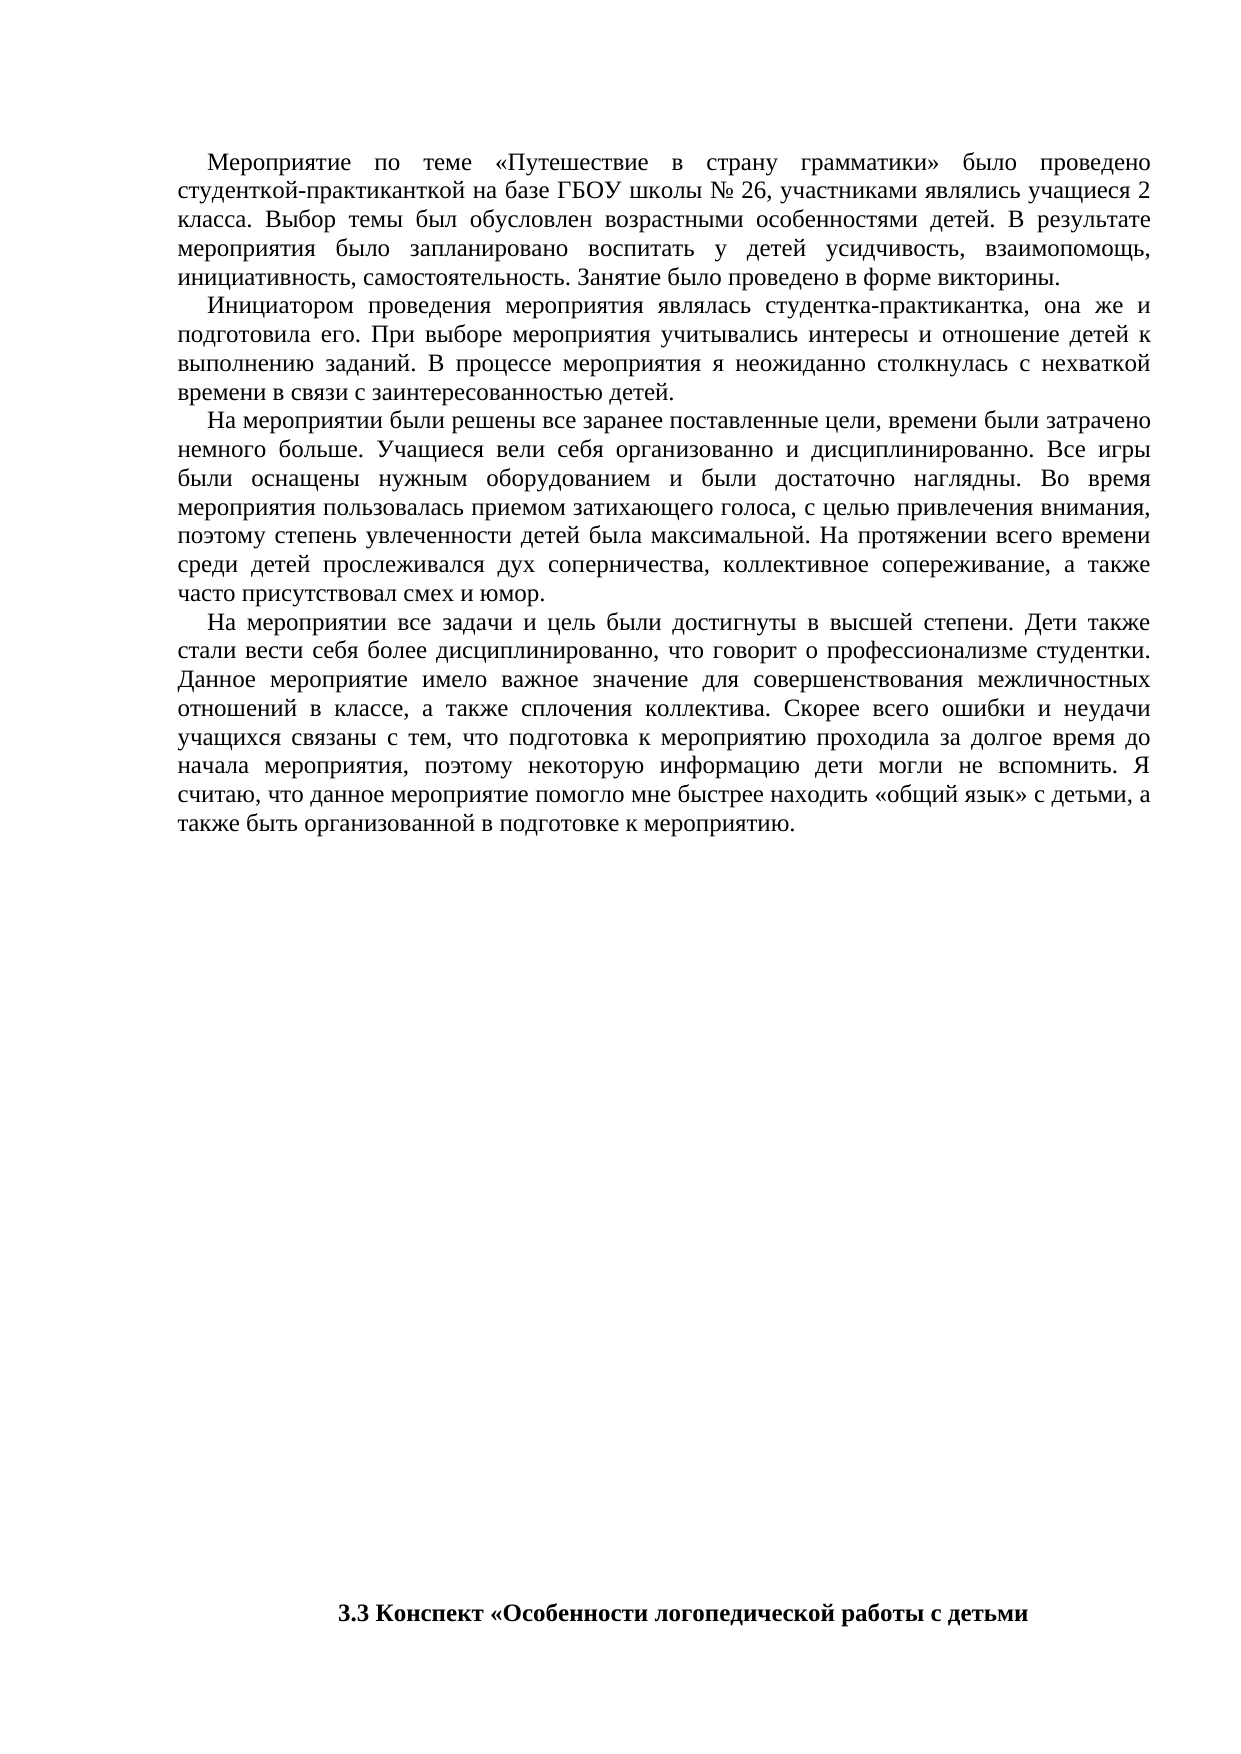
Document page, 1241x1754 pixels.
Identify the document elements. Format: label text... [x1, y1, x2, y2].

text 3.3 Конспект «Особенности логопедической работы с детьми [215, 1598, 1152, 1627]
text Инициатором проведения мероприятия являлась студентка-практикантка, она же и подготовила его. При выборе мероприятия учитывались интересы и отношение детей к выполнению заданий. В процессе мероприятия я неожиданно столкнулась с нехваткой времени в связи с заинтересованностью детей. [177, 291, 1152, 406]
text Мероприятие по теме «Путешествие в страну грамматики» было проведено студенткой-практиканткой на базе ГБОУ школы № 26, участниками являлись учащиеся 2 класса. Выбор темы был обусловлен возрастными особенностями детей. В результате мероприятия было запланировано воспитать у детей усидчивость, взаимопомощь, инициативность, самостоятельность. Занятие было проведено в форме викторины. [177, 147, 1152, 291]
text На мероприятии были решены все заранее поставленные цели, времени были затрачено немного больше. Учащиеся вели себя организованно и дисциплинированно. Все игры были оснащены нужным оборудованием и были достаточно наглядны. Во время мероприятия пользовалась приемом затихающего голоса, с целью привлечения внимания, поэтому степень увлеченности детей была максимальной. На протяжении всего времени среди детей прослеживался дух соперничества, коллективное сопереживание, а также часто присутствовал смех и юмор. [177, 406, 1152, 607]
text На мероприятии все задачи и цель были достигнуты в высшей степени. Дети также стали вести себя более дисциплинированно, что говорит о профессионализме студентки. Данное мероприятие имело важное значение для совершенствования межличностных отношений в классе, а также сплочения коллектива. Скорее всего ошибки и неудачи учащихся связаны с тем, что подготовка к мероприятию проходила за долгое время до начала мероприятия, поэтому некоторую информацию дети могли не вспомнить. Я считаю, что данное мероприятие помогло мне быстрее находить «общий язык» с детьми, а также быть организованной в подготовке к мероприятию. [177, 607, 1152, 837]
